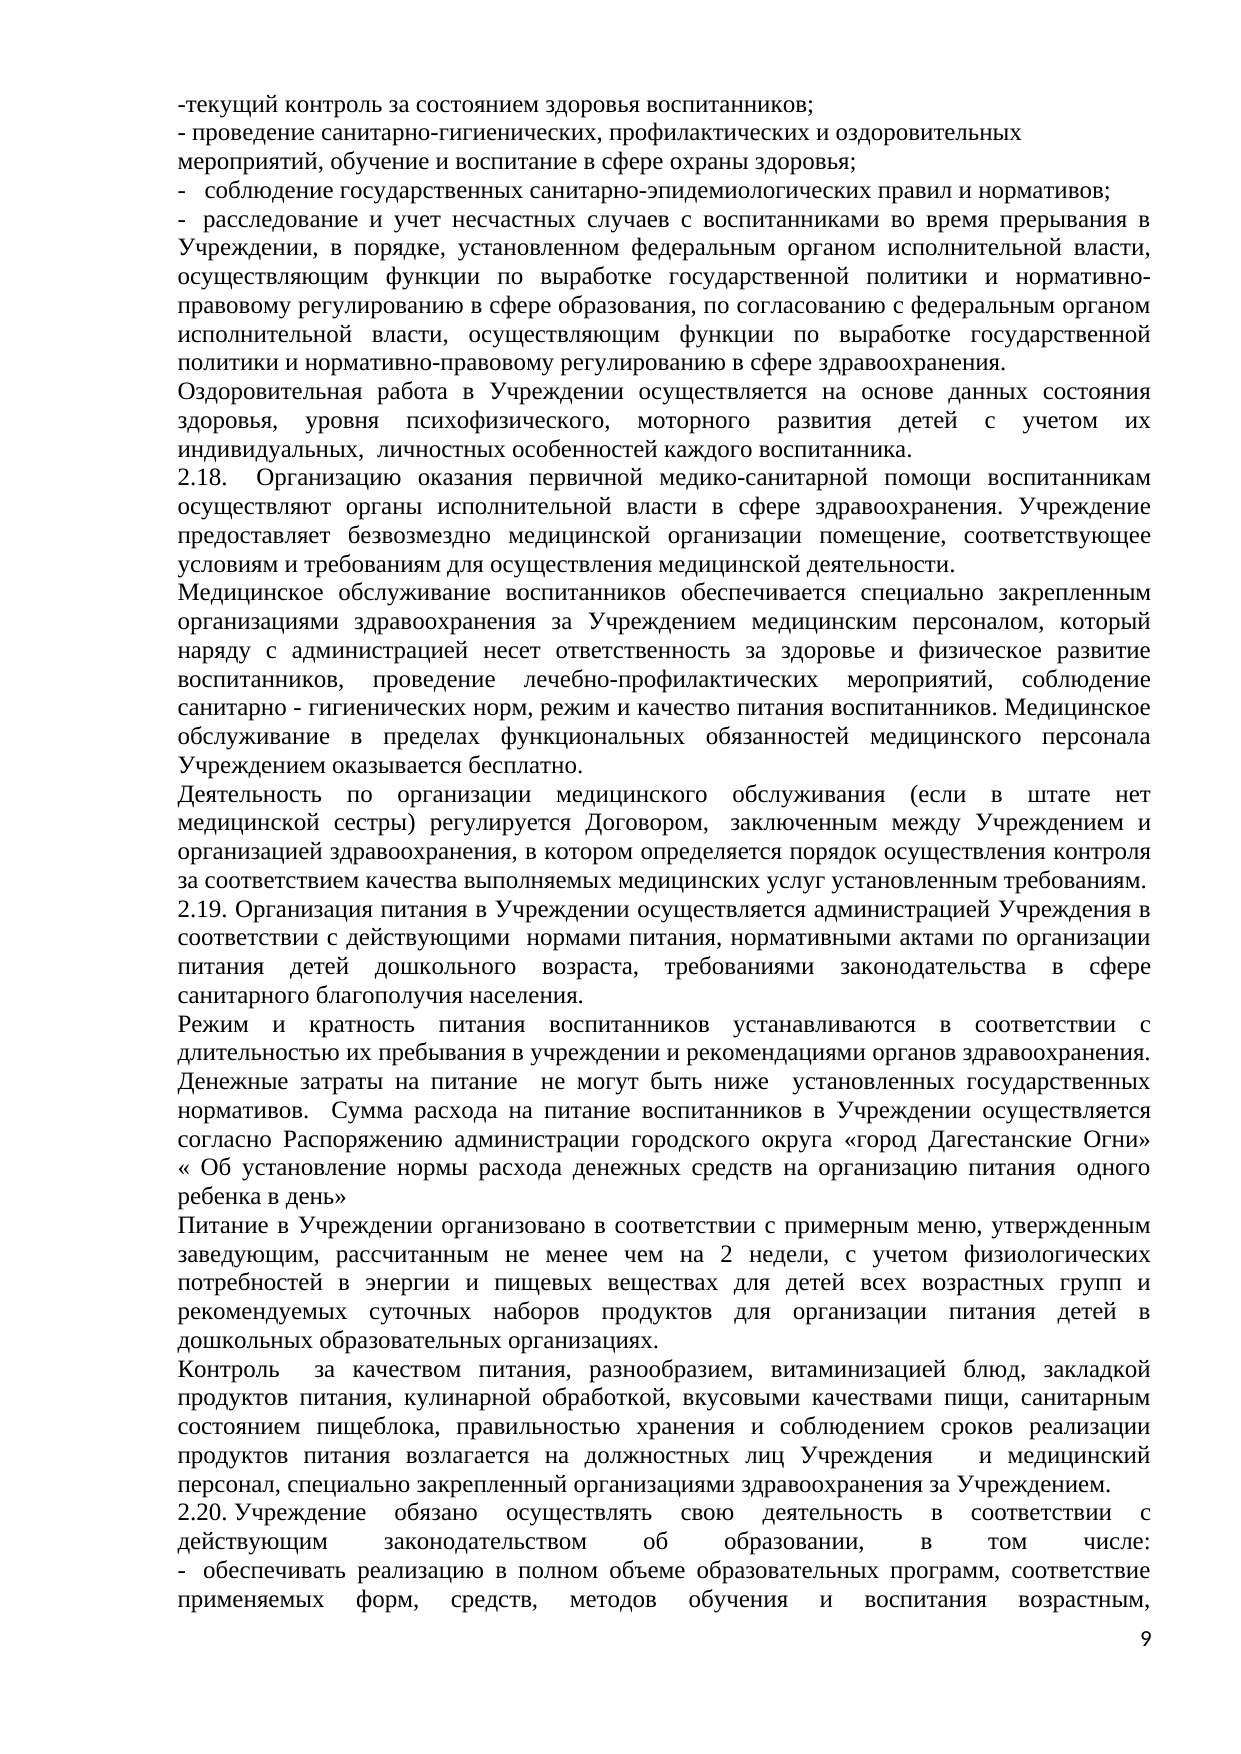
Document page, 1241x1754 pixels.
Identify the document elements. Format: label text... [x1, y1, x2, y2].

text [177, 1497, 1152, 1612]
text Медицинское обслуживание воспитанников обеспечивается специально закрепленным организациями здравоохранения за Учреждением медицинским персоналом, который наряду с администрацией несет ответственность за здоровье и физическое развитие воспитанников, проведение лечебно-профилактических мероприятий, соблюдение санитарно - гигиенических норм, режим и качество питания воспитанников. Медицинское обслуживание в пределах функциональных обязанностей медицинского персонала Учреждением оказывается бесплатно. [177, 577, 1152, 779]
text 2.19. Организация питания в Учреждении осуществляется администрацией Учреждения в соответствии с действующими нормами питания, нормативными актами по организации питания детей дошкольного возраста, требованиями законодательства в сфере санитарного благополучия населения. [177, 894, 1152, 1009]
text Оздоровительная работа в Учреждении осуществляется на основе данных состояния здоровья, уровня психофизического, моторного развития детей с учетом их индивидуальных, личностных особенностей каждого воспитанника. [177, 376, 1152, 462]
text 2.18. Организацию оказания первичной медико-санитарной помощи воспитанникам осуществляют органы исполнительной власти в сфере здравоохранения. Учреждение предоставляет безвозмездно медицинской организации помещение, соответствующее условиям и требованиям для осуществления медицинской деятельности. [177, 462, 1152, 577]
text Деятельность по организации медицинского обслуживания (если в штате нет медицинской сестры) регулируется Договором, заключенным между Учреждением и организацией здравоохранения, в котором определяется порядок осуществления контроля за соответствием качества выполняемых медицинских услуг установленным требованиям. [177, 779, 1152, 894]
text - расследование и учет несчастных случаев с воспитанниками во время прерывания в Учреждении, в порядке, установленном федеральным органом исполнительной власти, осуществляющим функции по выработке государственной политики и нормативно-правовому регулированию в сфере образования, по согласованию с федеральным органом исполнительной власти, осуществляющим функции по выработке государственной политики и нормативно-правовому регулированию в сфере здравоохранения. [177, 204, 1152, 376]
text - соблюдение государственных санитарно-эпидемиологических правил и нормативов; [177, 175, 1152, 204]
text Контроль за качеством питания, разнообразием, витаминизацией блюд, закладкой продуктов питания, кулинарной обработкой, вкусовыми качествами пищи, санитарным состоянием пищеблока, правильностью хранения и соблюдением сроков реализации продуктов питания возлагается на должностных лиц Учреждения и медицинский персонал, специально закрепленный организациями здравоохранения за Учреждением. [177, 1354, 1152, 1497]
text Питание в Учреждении организовано в соответствии с примерным меню, утвержденным заведующим, рассчитанным не менее чем на 2 недели, с учетом физиологических потребностей в энергии и пищевых веществах для детей всех возрастных групп и рекомендуемых суточных наборов продуктов для организации питания детей в дошкольных образовательных организациях. [177, 1210, 1152, 1354]
text -текущий контроль за состоянием здоровья воспитанников; - проведение санитарно-гигиенических, профилактических и оздоровительных мероприятий, обучение и воспитание в сфере охраны здоровья; [177, 89, 1152, 175]
text Режим и кратность питания воспитанников устанавливаются в соответствии с длительностью их пребывания в учреждении и рекомендациями органов здравоохранения. Денежные затраты на питание не могут быть ниже установленных государственных нормативов. Сумма расхода на питание воспитанников в Учреждении осуществляется согласно Распоряжению администрации городского округа «город Дагестанские Огни» « Об установление нормы расхода денежных средств на организацию питания одного ребенка в день» [177, 1009, 1152, 1210]
